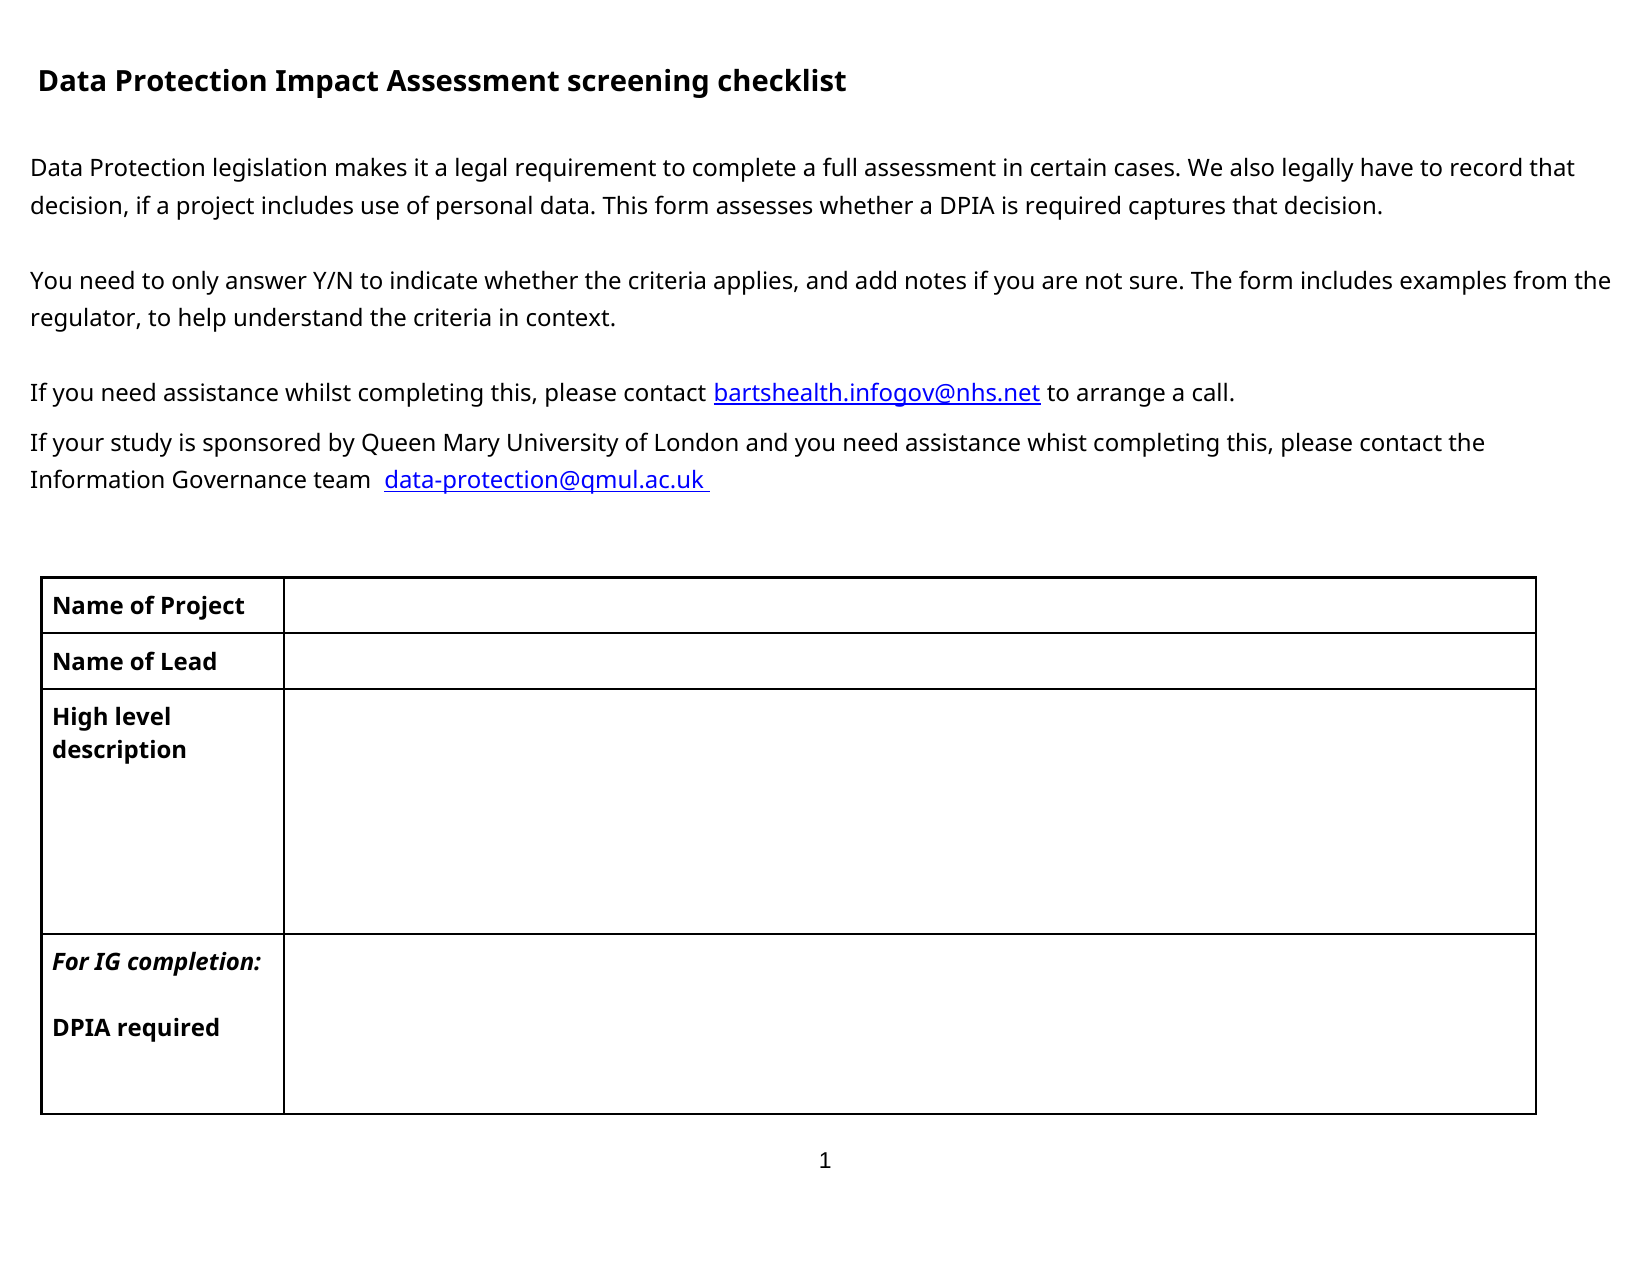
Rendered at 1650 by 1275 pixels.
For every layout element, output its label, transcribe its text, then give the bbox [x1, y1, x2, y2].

table_cell [285, 690, 1535, 933]
table_header Name of Project [43, 579, 283, 632]
table_cell Name of Lead [43, 634, 283, 687]
text If your study is sponsored by Queen Mary University of London and you need assistance whist completing this, please contact the Information Governance team data-protection@qmul.ac.uk [30, 426, 1620, 496]
table_cell [285, 935, 1535, 1112]
text If you need assistance whilst completing this, please contact bartshealth.infogov@nhs.net to arrange a call. [30, 376, 1620, 408]
text You need to only answer Y/N to indicate whether the criteria applies, and add notes if you are not sure. The form includes examples from the regulator, to help understand the criteria in context. [30, 263, 1620, 333]
table_header [285, 579, 1535, 632]
table_cell [285, 634, 1535, 687]
text Data Protection legislation makes it a legal requirement to complete a full assessment in certain cases. We also legally have to record that decision, if a project includes use of personal data. This form assesses whether a DPIA is required captures that decision. [30, 151, 1620, 221]
table_cell High level description [43, 690, 283, 933]
table_cell For IG completion: DPIA required [43, 935, 283, 1112]
text Data Protection Impact Assessment screening checklist [30, 60, 1620, 100]
